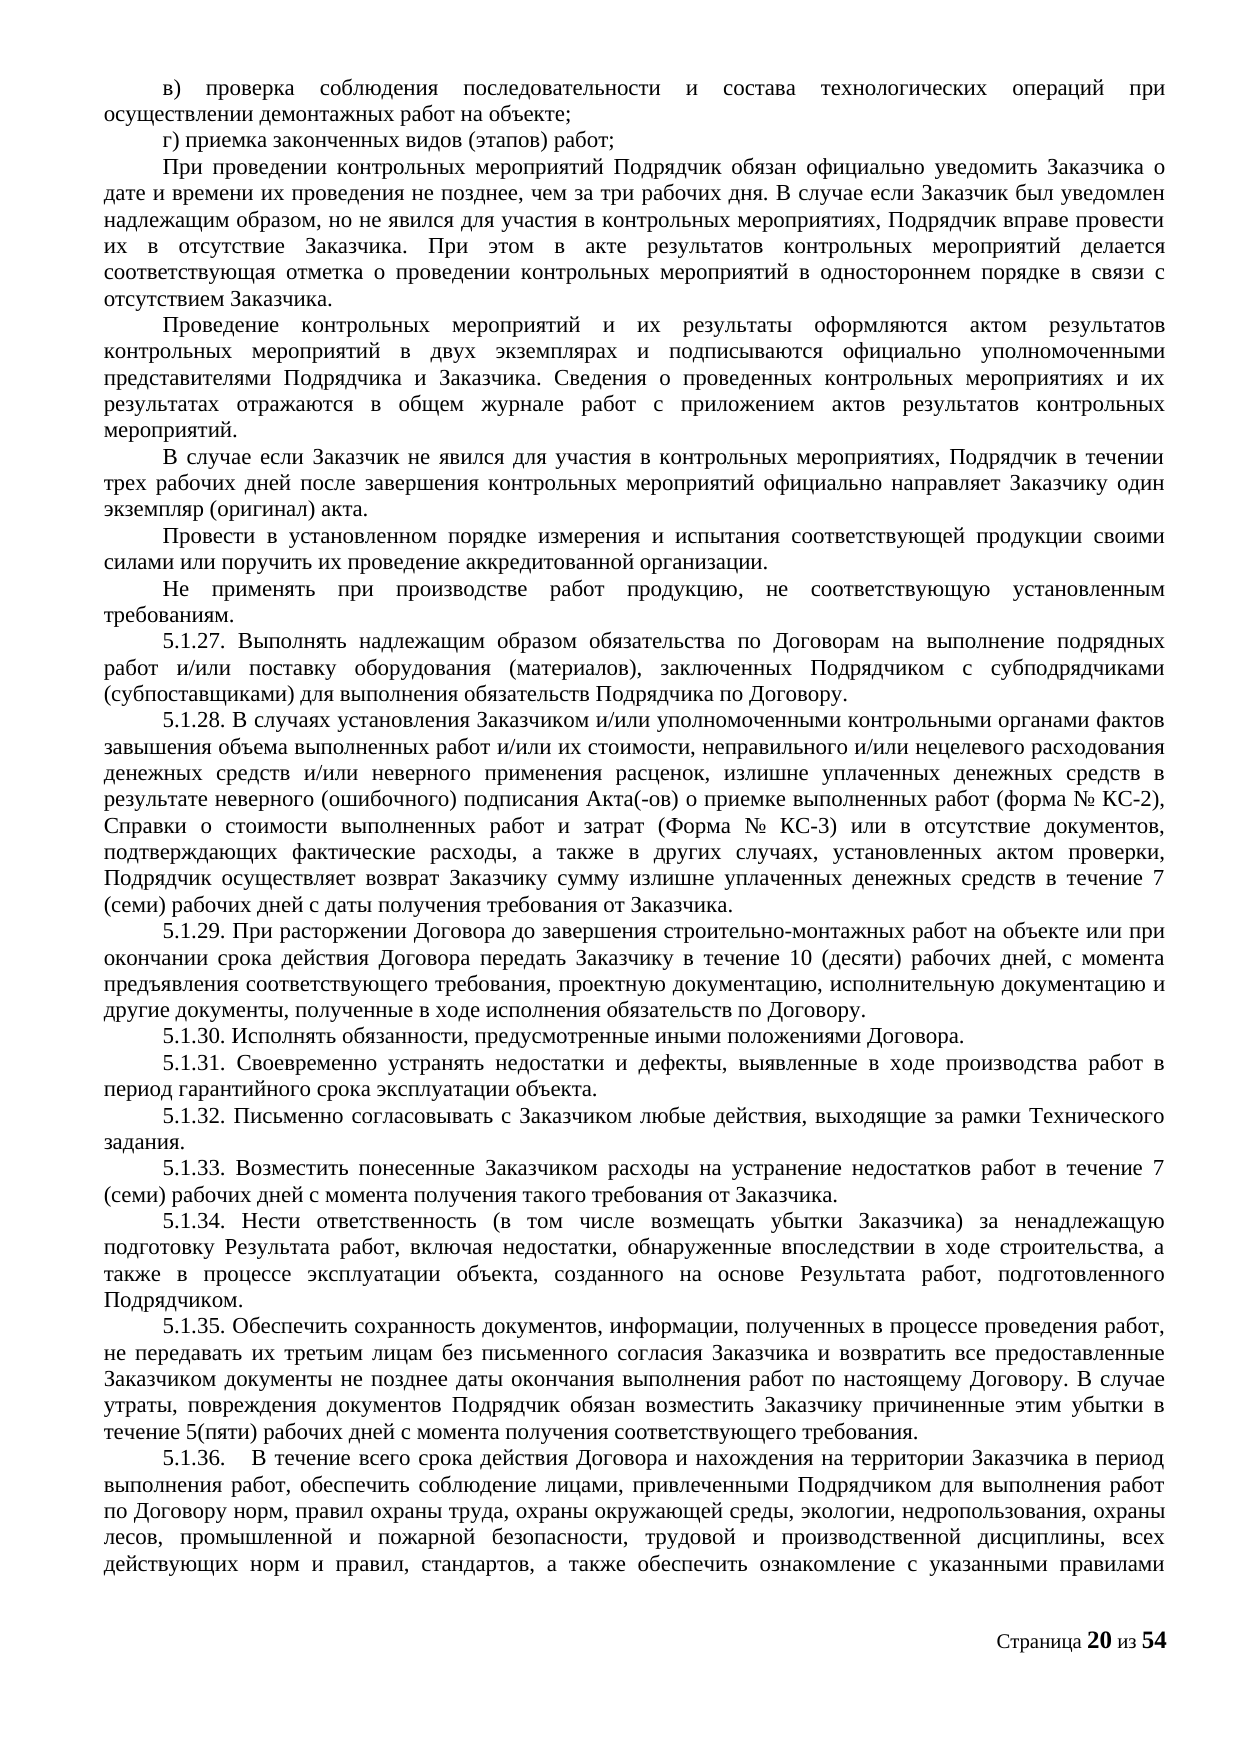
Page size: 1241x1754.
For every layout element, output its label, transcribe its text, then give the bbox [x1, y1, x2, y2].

text Не применять при производстве работ продукцию, не соответствующую установленным требованиям. [103, 574, 1167, 627]
text 5.1.33. Возместить понесенные Заказчиком расходы на устранение недостатков работ в течение 7 (семи) рабочих дней с момента получения такого требования от Заказчика. [103, 1154, 1167, 1207]
text 5.1.28. В случаях установления Заказчиком и/или уполномоченными контрольными органами фактов завышения объема выполненных работ и/или их стоимости, неправильного и/или нецелевого расходования денежных средств и/или неверного применения расценок, излишне уплаченных денежных средств в результате неверного (ошибочного) подписания Акта(-ов) о приемке выполненных работ (форма № КС-2), Справки о стоимости выполненных работ и затрат (Форма № КС-3) или в отсутствие документов, подтверждающих фактические расходы, а также в других случаях, установленных актом проверки, Подрядчик осуществляет возврат Заказчику сумму излишне уплаченных денежных средств в течение 7 (семи) рабочих дней с даты получения требования от Заказчика. [103, 706, 1167, 917]
text в) проверка соблюдения последовательности и состава технологических операций при осуществлении демонтажных работ на объекте; [103, 74, 1167, 127]
text Провести в установленном порядке измерения и испытания соответствующей продукции своими силами или поручить их проведение аккредитованной организации. [103, 522, 1167, 574]
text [103, 1444, 1167, 1576]
text 5.1.32. Письменно согласовывать с Заказчиком любые действия, выходящие за рамки Технического задания. [103, 1102, 1167, 1154]
text Проведение контрольных мероприятий и их результаты оформляются актом результатов контрольных мероприятий в двух экземплярах и подписываются официально уполномоченными представителями Подрядчика и Заказчика. Сведения о проведенных контрольных мероприятиях и их результатах отражаются в общем журнале работ с приложением актов результатов контрольных мероприятий. [103, 311, 1167, 443]
text 5.1.30. Исполнять обязанности, предусмотренные иными положениями Договора. [103, 1023, 1167, 1049]
text 5.1.27. Выполнять надлежащим образом обязательства по Договорам на выполнение подрядных работ и/или поставку оборудования (материалов), заключенных Подрядчиком с субподрядчиками (субпоставщиками) для выполнения обязательств Подрядчика по Договору. [103, 627, 1167, 706]
text В случае если Заказчик не явился для участия в контрольных мероприятиях, Подрядчик в течении трех рабочих дней после завершения контрольных мероприятий официально направляет Заказчику один экземпляр (оригинал) акта. [103, 443, 1167, 522]
text 5.1.29. При расторжении Договора до завершения строительно-монтажных работ на объекте или при окончании срока действия Договора передать Заказчику в течение 10 (десяти) рабочих дней, с момента предъявления соответствующего требования, проектную документацию, исполнительную документацию и другие документы, полученные в ходе исполнения обязательств по Договору. [103, 917, 1167, 1023]
text 5.1.31. Своевременно устранять недостатки и дефекты, выявленные в ходе производства работ в период гарантийного срока эксплуатации объекта. [103, 1049, 1167, 1102]
text г) приемка законченных видов (этапов) работ; [103, 127, 1167, 153]
text 5.1.34. Нести ответственность (в том числе возмещать убытки Заказчика) за ненадлежащую подготовку Результата работ, включая недостатки, обнаруженные впоследствии в ходе строительства, а также в процессе эксплуатации объекта, созданного на основе Результата работ, подготовленного Подрядчиком. [103, 1207, 1167, 1312]
text 5.1.35. Обеспечить сохранность документов, информации, полученных в процессе проведения работ, не передавать их третьим лицам без письменного согласия Заказчика и возвратить все предоставленные Заказчиком документы не позднее даты окончания выполнения работ по настоящему Договору. В случае утраты, повреждения документов Подрядчик обязан возместить Заказчику причиненные этим убытки в течение 5(пяти) рабочих дней с момента получения соответствующего требования. [103, 1312, 1167, 1444]
text При проведении контрольных мероприятий Подрядчик обязан официально уведомить Заказчика о дате и времени их проведения не позднее, чем за три рабочих дня. В случае если Заказчик был уведомлен надлежащим образом, но не явился для участия в контрольных мероприятиях, Подрядчик вправе провести их в отсутствие Заказчика. При этом в акте результатов контрольных мероприятий делается соответствующая отметка о проведении контрольных мероприятий в одностороннем порядке в связи с отсутствием Заказчика. [103, 153, 1167, 311]
